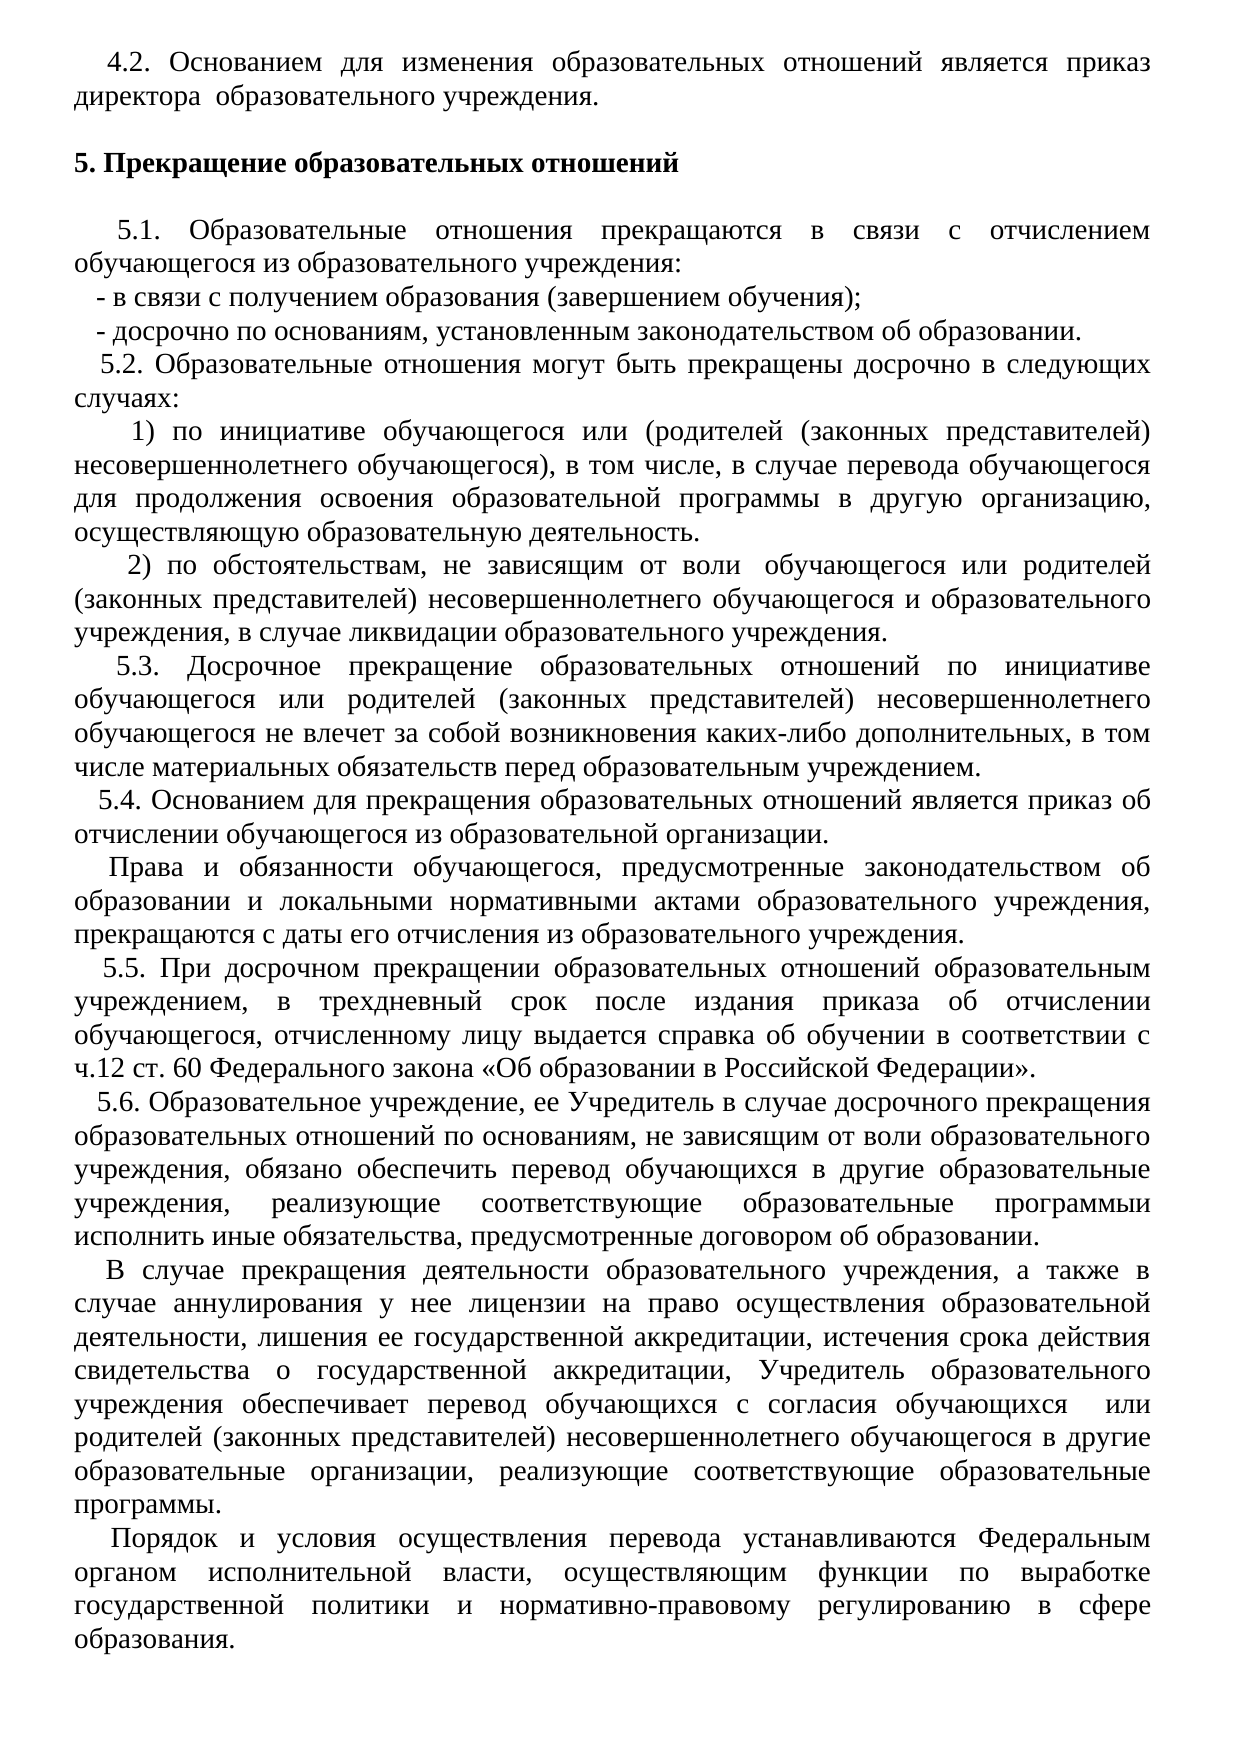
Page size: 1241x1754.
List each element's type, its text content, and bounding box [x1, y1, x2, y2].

text 1) по инициативе обучающегося или (родителей (законных представителей) несовершеннолетнего обучающегося), в том числе, в случае перевода обучающегося для продолжения освоения образовательной программы в другую организацию, осуществляющую образовательную деятельность. [74, 413, 1152, 547]
text 5.2. Образовательные отношения могут быть прекращены досрочно в следующих случаях: [74, 346, 1152, 413]
text - в связи с получением образования (завершением обучения); [74, 279, 1152, 313]
text 5.1. Образовательные отношения прекращаются в связи с отчислением обучающегося из образовательного учреждения: [74, 212, 1152, 279]
text 5.3. Досрочное прекращение образовательных отношений по инициативе обучающегося или родителей (законных представителей) несовершеннолетнего обучающегося не влечет за собой возникновения каких-либо дополнительных, в том числе материальных обязательств перед образовательным учреждением. [74, 648, 1152, 782]
text 5.5. При досрочном прекращении образовательных отношений образовательным учреждением, в трехдневный срок после издания приказа об отчислении обучающегося, отчисленному лицу выдается справка об обучении в соответствии с ч.12 ст. 60 Федерального закона «Об образовании в Российской Федерации». [74, 950, 1152, 1084]
text В случае прекращения деятельности образовательного учреждения, а также в случае аннулирования у нее лицензии на право осуществления образовательной деятельности, лишения ее государственной аккредитации, истечения срока действия свидетельства о государственной аккредитации, Учредитель образовательного учреждения обеспечивает перевод обучающихся с согласия обучающихся или родителей (законных представителей) несовершеннолетнего обучающегося в другие образовательные организации, реализующие соответствующие образовательные программы. [74, 1252, 1152, 1520]
text 2) по обстоятельствам, не зависящим от воли обучающегося или родителей (законных представителей) несовершеннолетнего обучающегося и образовательного учреждения, в случае ликвидации образовательного учреждения. [74, 547, 1152, 648]
text 5.4. Основанием для прекращения образовательных отношений является приказ об отчислении обучающегося из образовательной организации. [74, 782, 1152, 849]
text - досрочно по основаниям, установленным законодательством об образовании. [74, 313, 1152, 346]
text Права и обязанности обучающегося, предусмотренные законодательством об образовании и локальными нормативными актами образовательного учреждения, прекращаются с даты его отчисления из образовательного учреждения. [74, 849, 1152, 950]
text 5. Прекращение образовательных отношений [74, 145, 1152, 178]
text 5.6. Образовательное учреждение, ее Учредитель в случае досрочного прекращения образовательных отношений по основаниям, не зависящим от воли образовательного учреждения, обязано обеспечить перевод обучающихся в другие образовательные учреждения, реализующие соответствующие образовательные программыи исполнить иные обязательства, предусмотренные договором об образовании. [74, 1084, 1152, 1252]
text Порядок и условия осуществления перевода устанавливаются Федеральным органом исполнительной власти, осуществляющим функции по выработке государственной политики и нормативно-правовому регулированию в сфере образования. [74, 1520, 1152, 1654]
text 4.2. Основанием для изменения образовательных отношений является приказ директора образовательного учреждения. [74, 44, 1152, 111]
